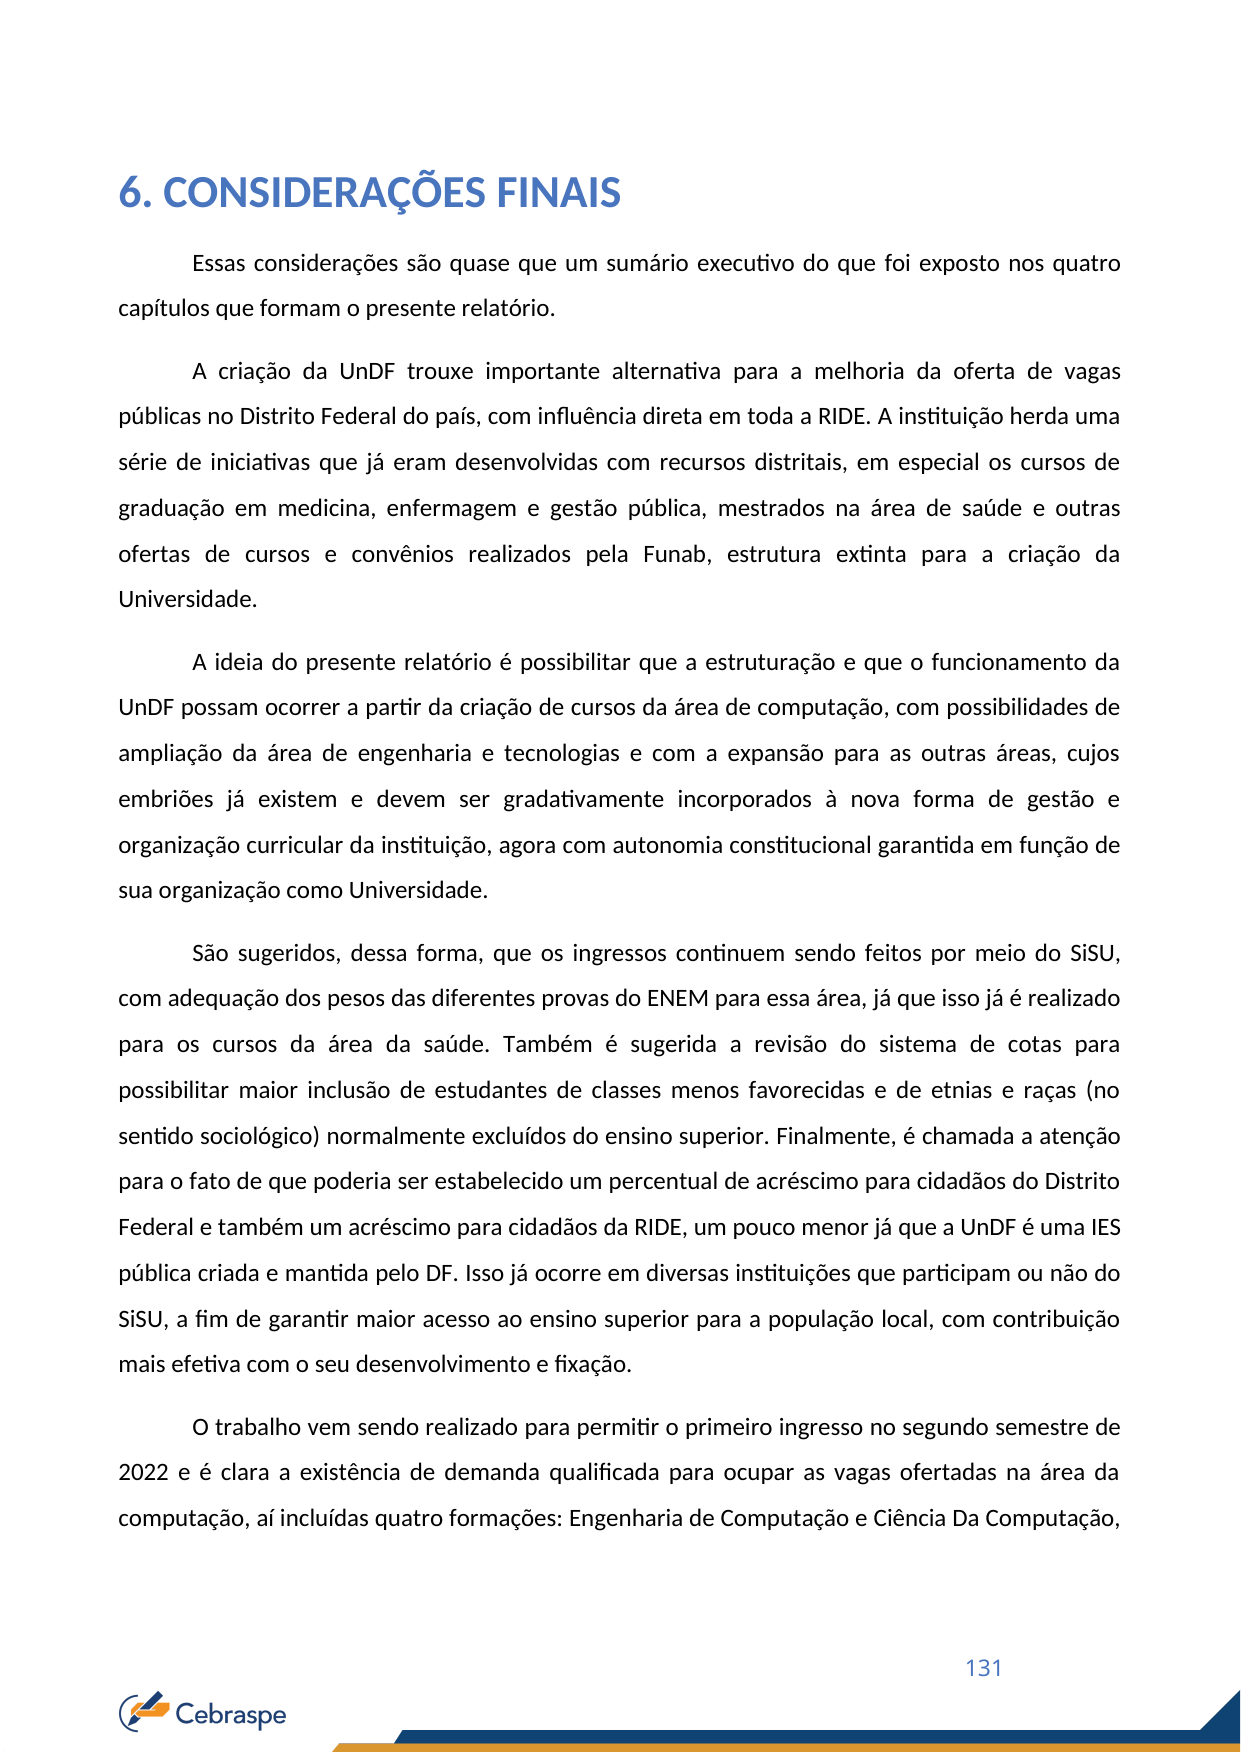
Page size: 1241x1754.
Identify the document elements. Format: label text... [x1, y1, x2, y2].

subtitle CONSIDERAÇÕES FINAIS [118, 163, 1122, 219]
text A criação da UnDF trouxe importante alternativa para a melhoria da oferta de vagas públicas no Distrito Federal do país, com influência direta em toda a RIDE. A instituição herda uma série de iniciativas que já eram desenvolvidas com recursos distritais, em especial os cursos de graduação em medicina, enfermagem e gestão pública, mestrados na área de saúde e outras ofertas de cursos e convênios realizados pela Funab, estrutura extinta para a criação da Universidade. [118, 355, 1122, 614]
text Essas considerações são quase que um sumário executivo do que foi exposto nos quatro capítulos que formam o presente relatório. [118, 247, 1122, 323]
picture [0, 1659, 1241, 1752]
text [118, 1411, 1122, 1533]
text São sugeridos, dessa forma, que os ingressos continuem sendo feitos por meio do SiSU, com adequação dos pesos das diferentes provas do ENEM para essa área, já que isso já é realizado para os cursos da área da saúde. Também é sugerida a revisão do sistema de cotas para possibilitar maior inclusão de estudantes de classes menos favorecidas e de etnias e raças (no sentido sociológico) normalmente excluídos do ensino superior. Finalmente, é chamada a atenção para o fato de que poderia ser estabelecido um percentual de acréscimo para cidadãos do Distrito Federal e também um acréscimo para cidadãos da RIDE, um pouco menor já que a UnDF é uma IES pública criada e mantida pelo DF. Isso já ocorre em diversas instituições que participam ou não do SiSU, a fim de garantir maior acesso ao ensino superior para a população local, com contribuição mais efetiva com o seu desenvolvimento e fixação. [118, 937, 1122, 1379]
text A ideia do presente relatório é possibilitar que a estruturação e que o funcionamento da UnDF possam ocorrer a partir da criação de cursos da área de computação, com possibilidades de ampliação da área de engenharia e tecnologias e com a expansão para as outras áreas, cujos embriões já existem e devem ser gradativamente incorporados à nova forma de gestão e organização curricular da instituição, agora com autonomia constitucional garantida em função de sua organização como Universidade. [118, 646, 1122, 905]
